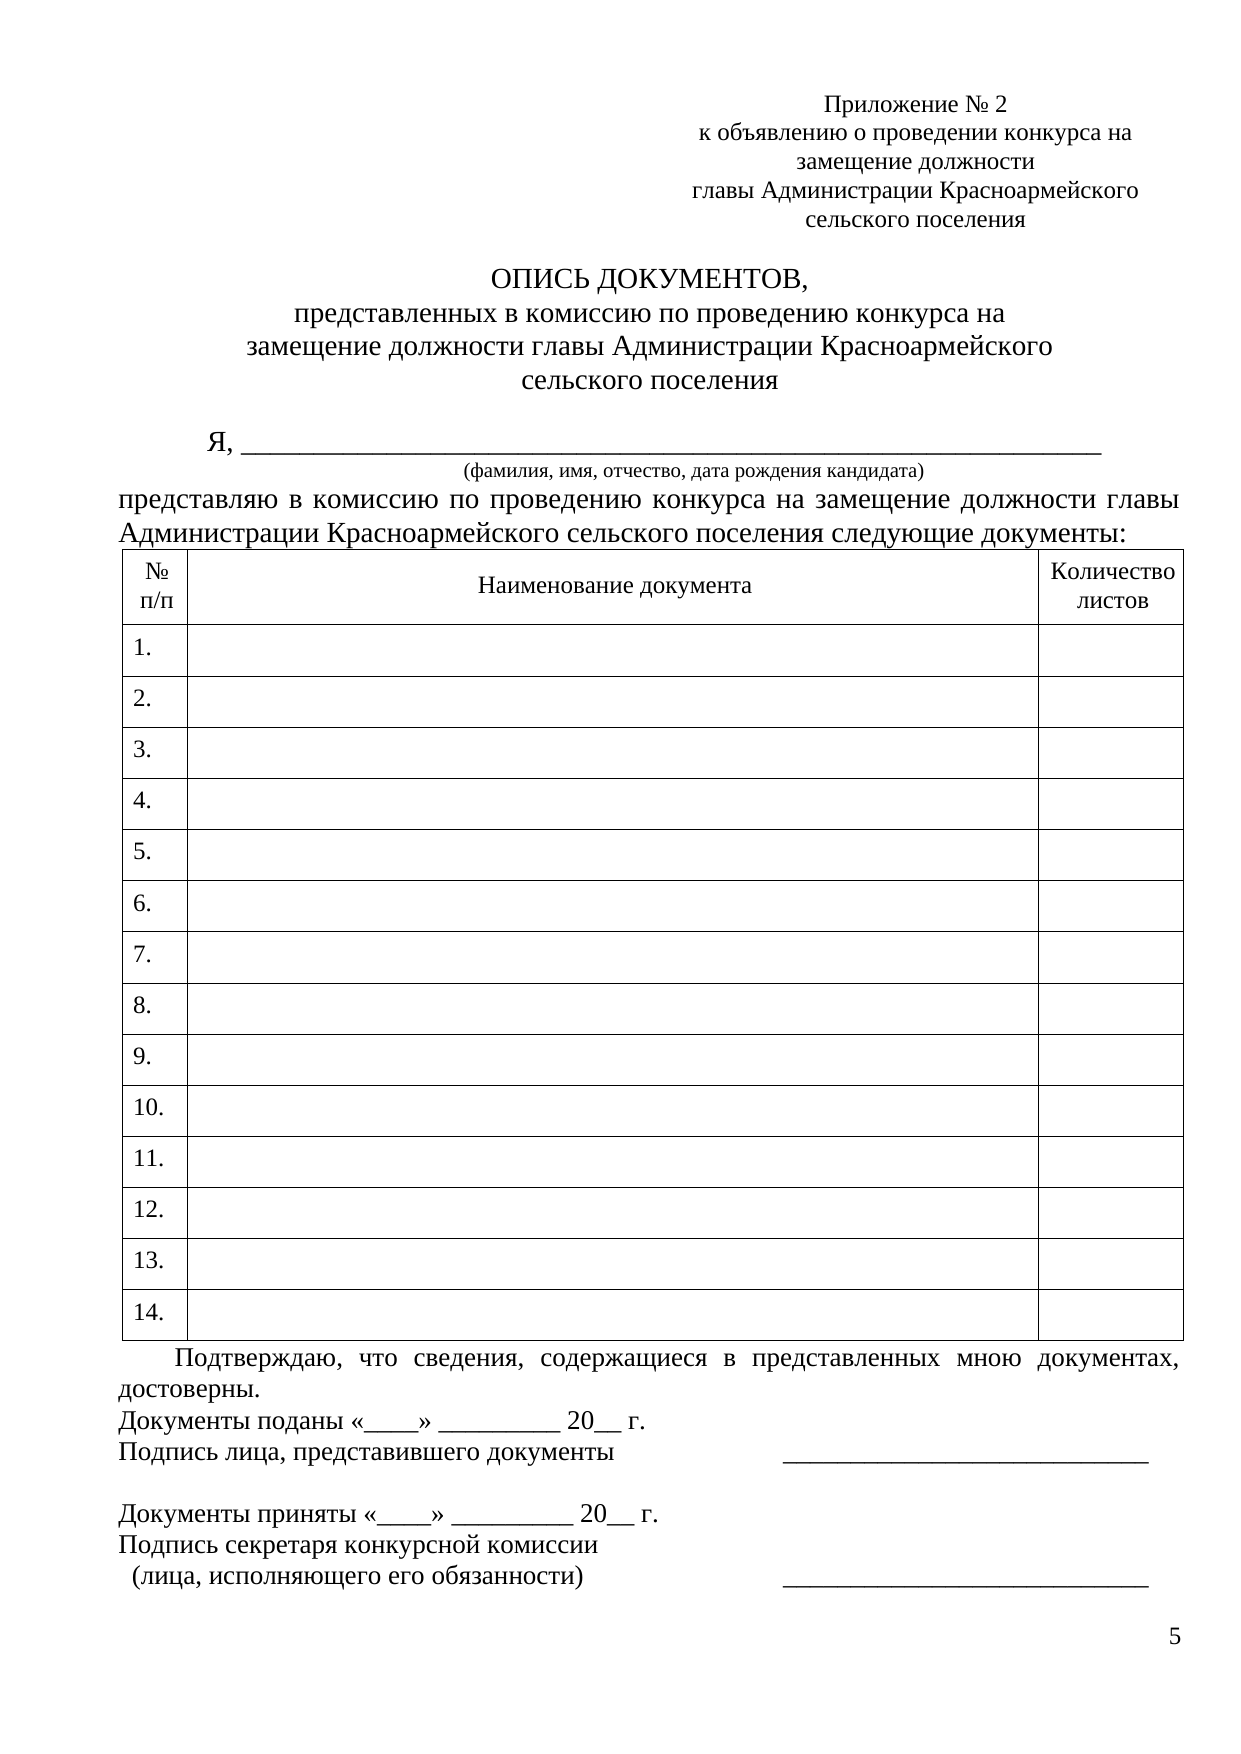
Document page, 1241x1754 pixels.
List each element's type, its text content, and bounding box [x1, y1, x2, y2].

table_cell [1039, 1188, 1183, 1238]
table_cell [188, 677, 1038, 727]
text ОПИСЬ ДОКУМЕНТОВ, [118, 261, 1181, 295]
table_cell [123, 932, 187, 982]
text представленных в комиссию по проведению конкурса на замещение должности главы Администрации Красноармейского сельского поселения [236, 295, 1063, 395]
table_header № п/п [123, 550, 187, 624]
text Документы поданы «____» _________ 20__ г. [118, 1404, 1181, 1435]
text представляю в комиссию по проведению конкурса на замещение должности главы Администрации Красноармейского сельского поселения следующие документы: [118, 482, 1181, 549]
table_cell [123, 1239, 187, 1289]
table_cell [123, 1086, 187, 1136]
text (лица, исполняющего его обязанности) ___________________________ [118, 1559, 1181, 1591]
text Приложение № 2 [650, 89, 1181, 117]
table_cell [188, 881, 1038, 931]
table_cell [123, 779, 187, 829]
table_cell [1039, 881, 1183, 931]
table_cell [123, 881, 187, 931]
table_cell [188, 625, 1038, 676]
table_cell [188, 932, 1038, 982]
table_cell [1039, 1035, 1183, 1085]
table_cell [1039, 728, 1183, 778]
table_cell [123, 984, 187, 1033]
text главы Администрации Красноармейского сельского поселения [650, 175, 1181, 232]
table_cell [123, 1290, 187, 1340]
table_cell [123, 1137, 187, 1187]
table_cell [188, 1239, 1038, 1289]
table_cell [1039, 984, 1183, 1033]
table_cell [188, 1035, 1038, 1085]
table_cell [188, 1137, 1038, 1187]
table_cell [1039, 1086, 1183, 1136]
table_cell [1039, 1290, 1183, 1340]
table_cell [188, 1086, 1038, 1136]
table_header Наименование документа [188, 550, 1038, 624]
table_header Количество листов [1039, 550, 1183, 624]
table_cell [1039, 625, 1183, 676]
table_cell [123, 1035, 187, 1085]
table_cell [1039, 1239, 1183, 1289]
text Подпись секретаря конкурсной комиссии [118, 1528, 1181, 1559]
table_cell [188, 1188, 1038, 1238]
table_cell [123, 1188, 187, 1238]
table_cell [188, 984, 1038, 1033]
text Документы приняты «____» _________ 20__ г. [118, 1497, 1181, 1528]
table_cell [1039, 1137, 1183, 1187]
table_cell [123, 625, 187, 676]
text (фамилия, имя, отчество, дата рождения кандидата) [118, 458, 1181, 482]
table_cell [123, 677, 187, 727]
text Подпись лица, представившего документы ___________________________ [118, 1435, 1181, 1466]
table_cell [123, 830, 187, 880]
table_cell [1039, 932, 1183, 982]
table_cell [188, 1290, 1038, 1340]
text к объявлению о проведении конкурса на замещение должности [650, 117, 1181, 175]
table_cell [188, 830, 1038, 880]
table_cell [123, 728, 187, 778]
table_cell [1039, 779, 1183, 829]
table_cell [1039, 677, 1183, 727]
table_cell [188, 728, 1038, 778]
table_cell [188, 779, 1038, 829]
text Я, ___________________________________________________________ [118, 424, 1181, 458]
table_cell [1039, 830, 1183, 880]
text Подтверждаю, что сведения, содержащиеся в представленных мною документах, достоверны. [118, 1341, 1181, 1404]
